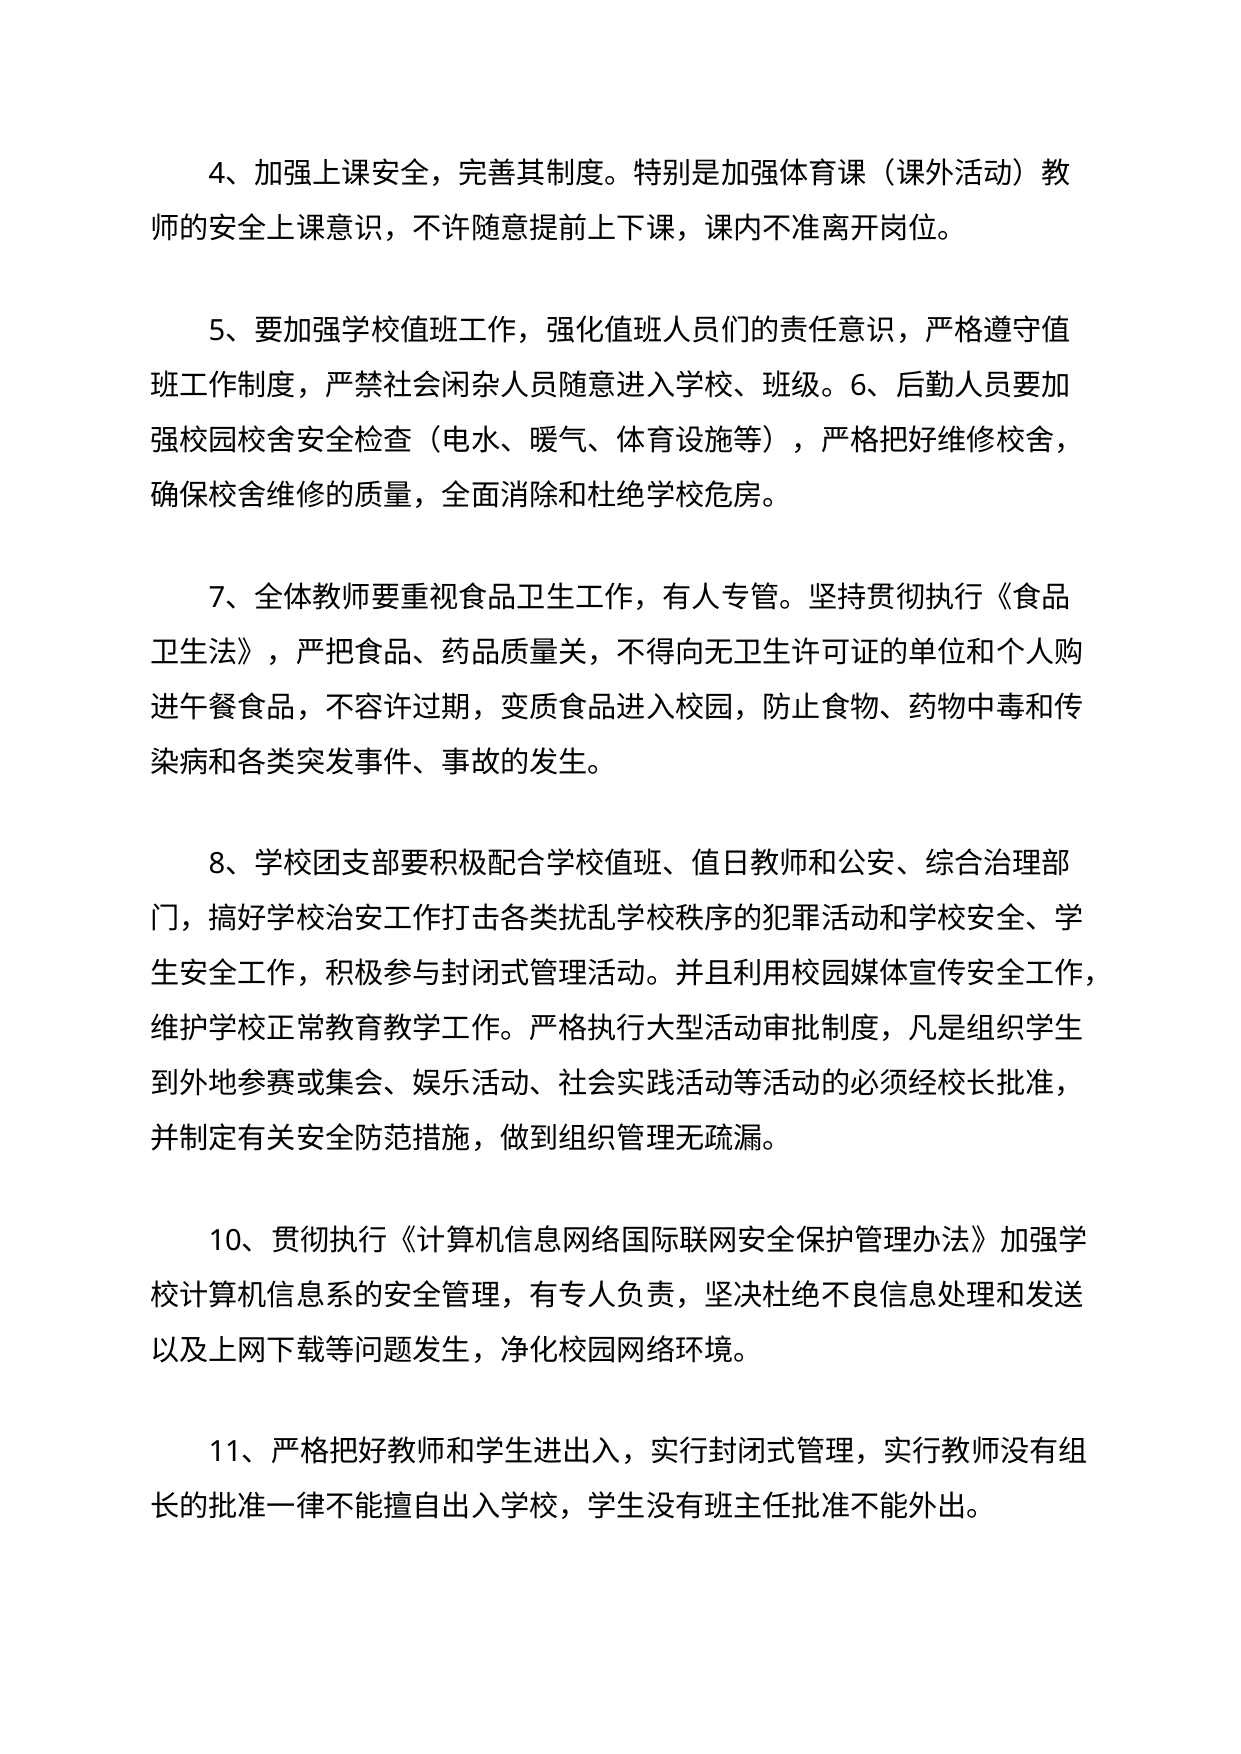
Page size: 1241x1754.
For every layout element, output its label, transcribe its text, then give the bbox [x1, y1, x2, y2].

text 7、全体教师要重视食品卫生工作，有人专管。坚持贯彻执行《食品卫生法》，严把食品、药品质量关，不得向无卫生许可证的单位和个人购进午餐食品，不容许过期，变质食品进入校园，防止食物、药物中毒和传染病和各类突发事件、事故的发生。 [150, 573, 1090, 781]
text 5、要加强学校值班工作，强化值班人员们的责任意识，严格遵守值班工作制度，严禁社会闲杂人员随意进入学校、班级。6、后勤人员要加强校园校舍安全检查（电水、暖气、体育设施等），严格把好维修校舍，确保校舍维修的质量，全面消除和杜绝学校危房。 [150, 307, 1090, 514]
text 4、加强上课安全，完善其制度。特别是加强体育课（课外活动）教师的安全上课意识，不许随意提前上下课，课内不准离开岗位。 [150, 150, 1090, 247]
text 11、严格把好教师和学生进出入，实行封闭式管理，实行教师没有组长的批准一律不能擅自出入学校，学生没有班主任批准不能外出。 [150, 1428, 1090, 1525]
text 10、贯彻执行《计算机信息网络国际联网安全保护管理办法》加强学校计算机信息系的安全管理，有专人负责，坚决杜绝不良信息处理和发送以及上网下载等问题发生，净化校园网络环境。 [150, 1216, 1090, 1368]
text 8、学校团支部要积极配合学校值班、值日教师和公安、综合治理部门，搞好学校治安工作打击各类扰乱学校秩序的犯罪活动和学校安全、学生安全工作，积极参与封闭式管理活动。并且利用校园媒体宣传安全工作，维护学校正常教育教学工作。严格执行大型活动审批制度，凡是组织学生到外地参赛或集会、娱乐活动、社会实践活动等活动的必须经校长批准，并制定有关安全防范措施，做到组织管理无疏漏。 [150, 840, 1090, 1157]
